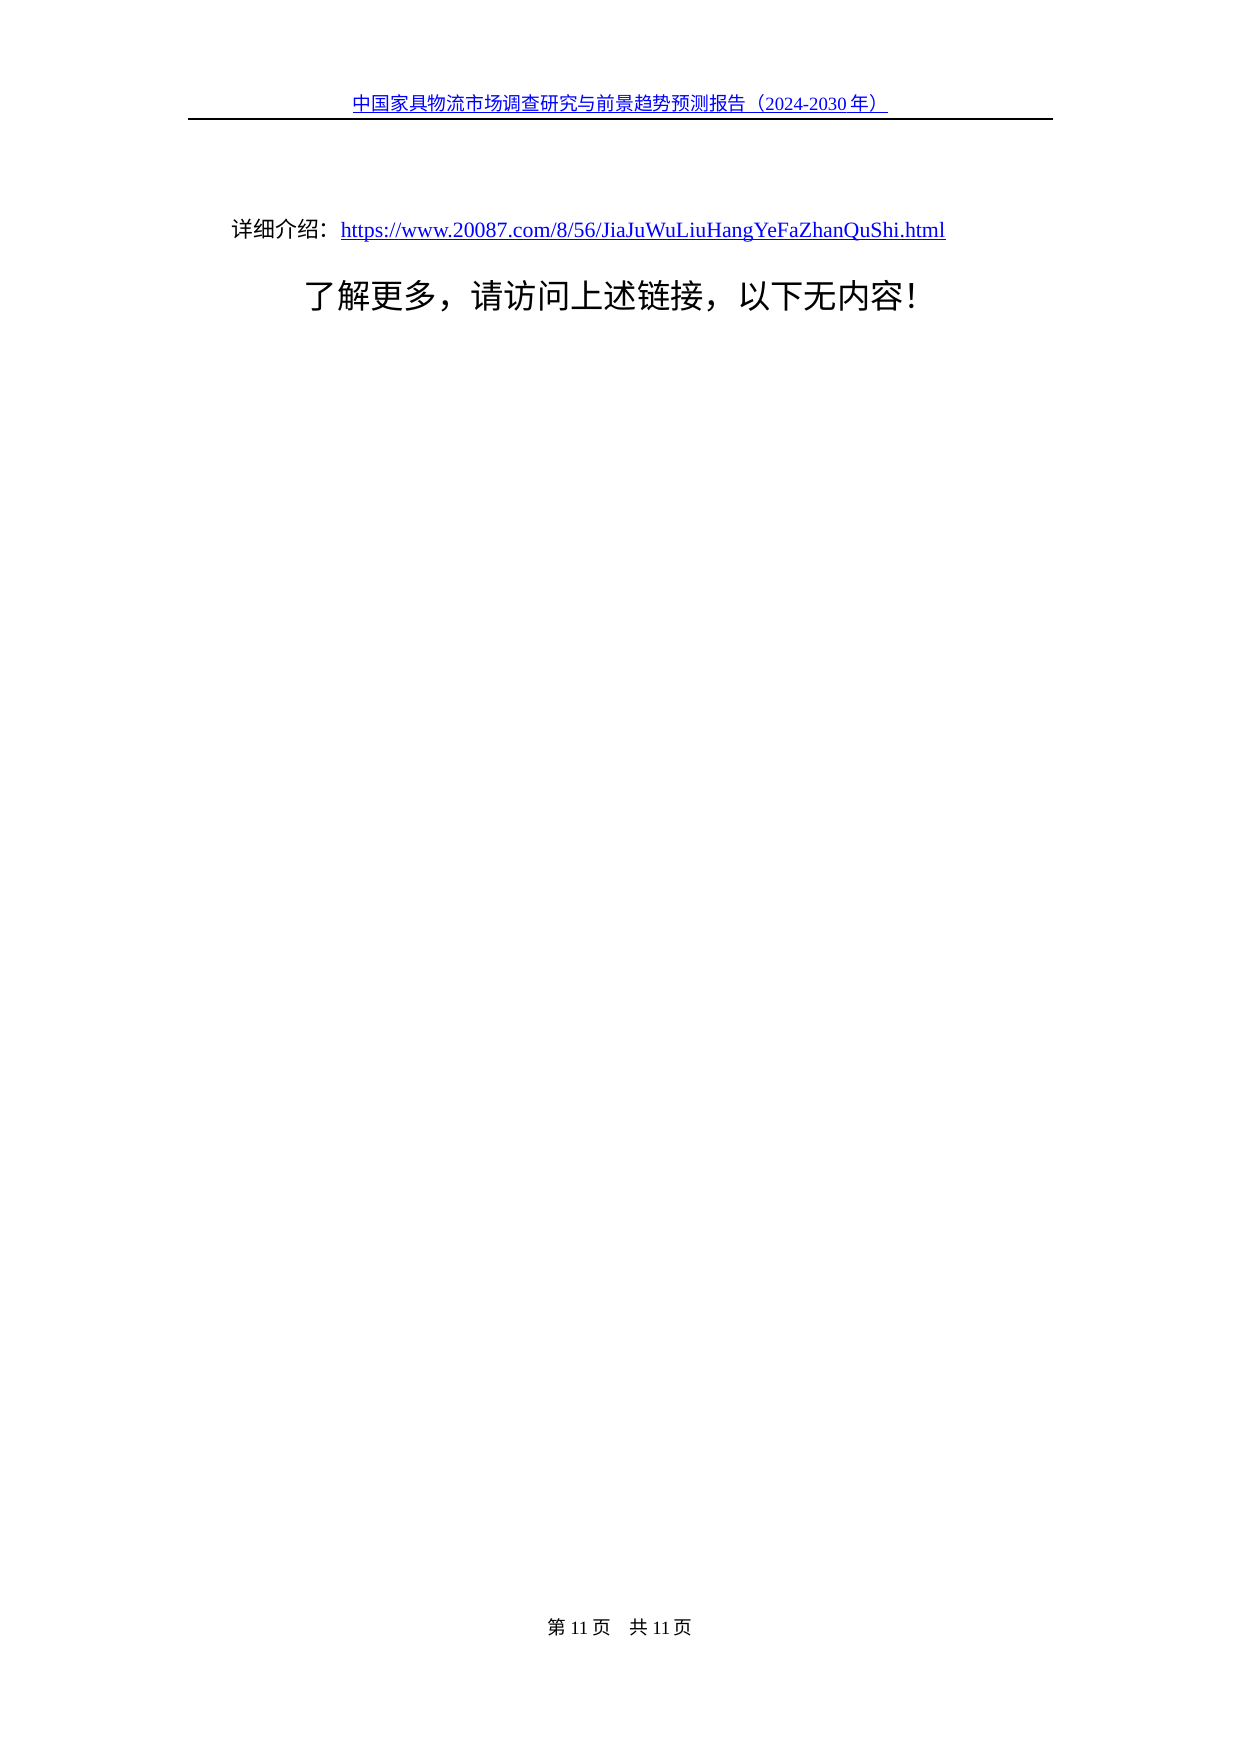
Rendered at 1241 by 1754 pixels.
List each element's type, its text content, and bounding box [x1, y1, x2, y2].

title 了解更多，请访问上述链接，以下无内容！ [187, 262, 1053, 327]
text 详细介绍：https://www.20087.com/8/56/JiaJuWuLiuHangYeFaZhanQuShi.html [187, 212, 1053, 244]
